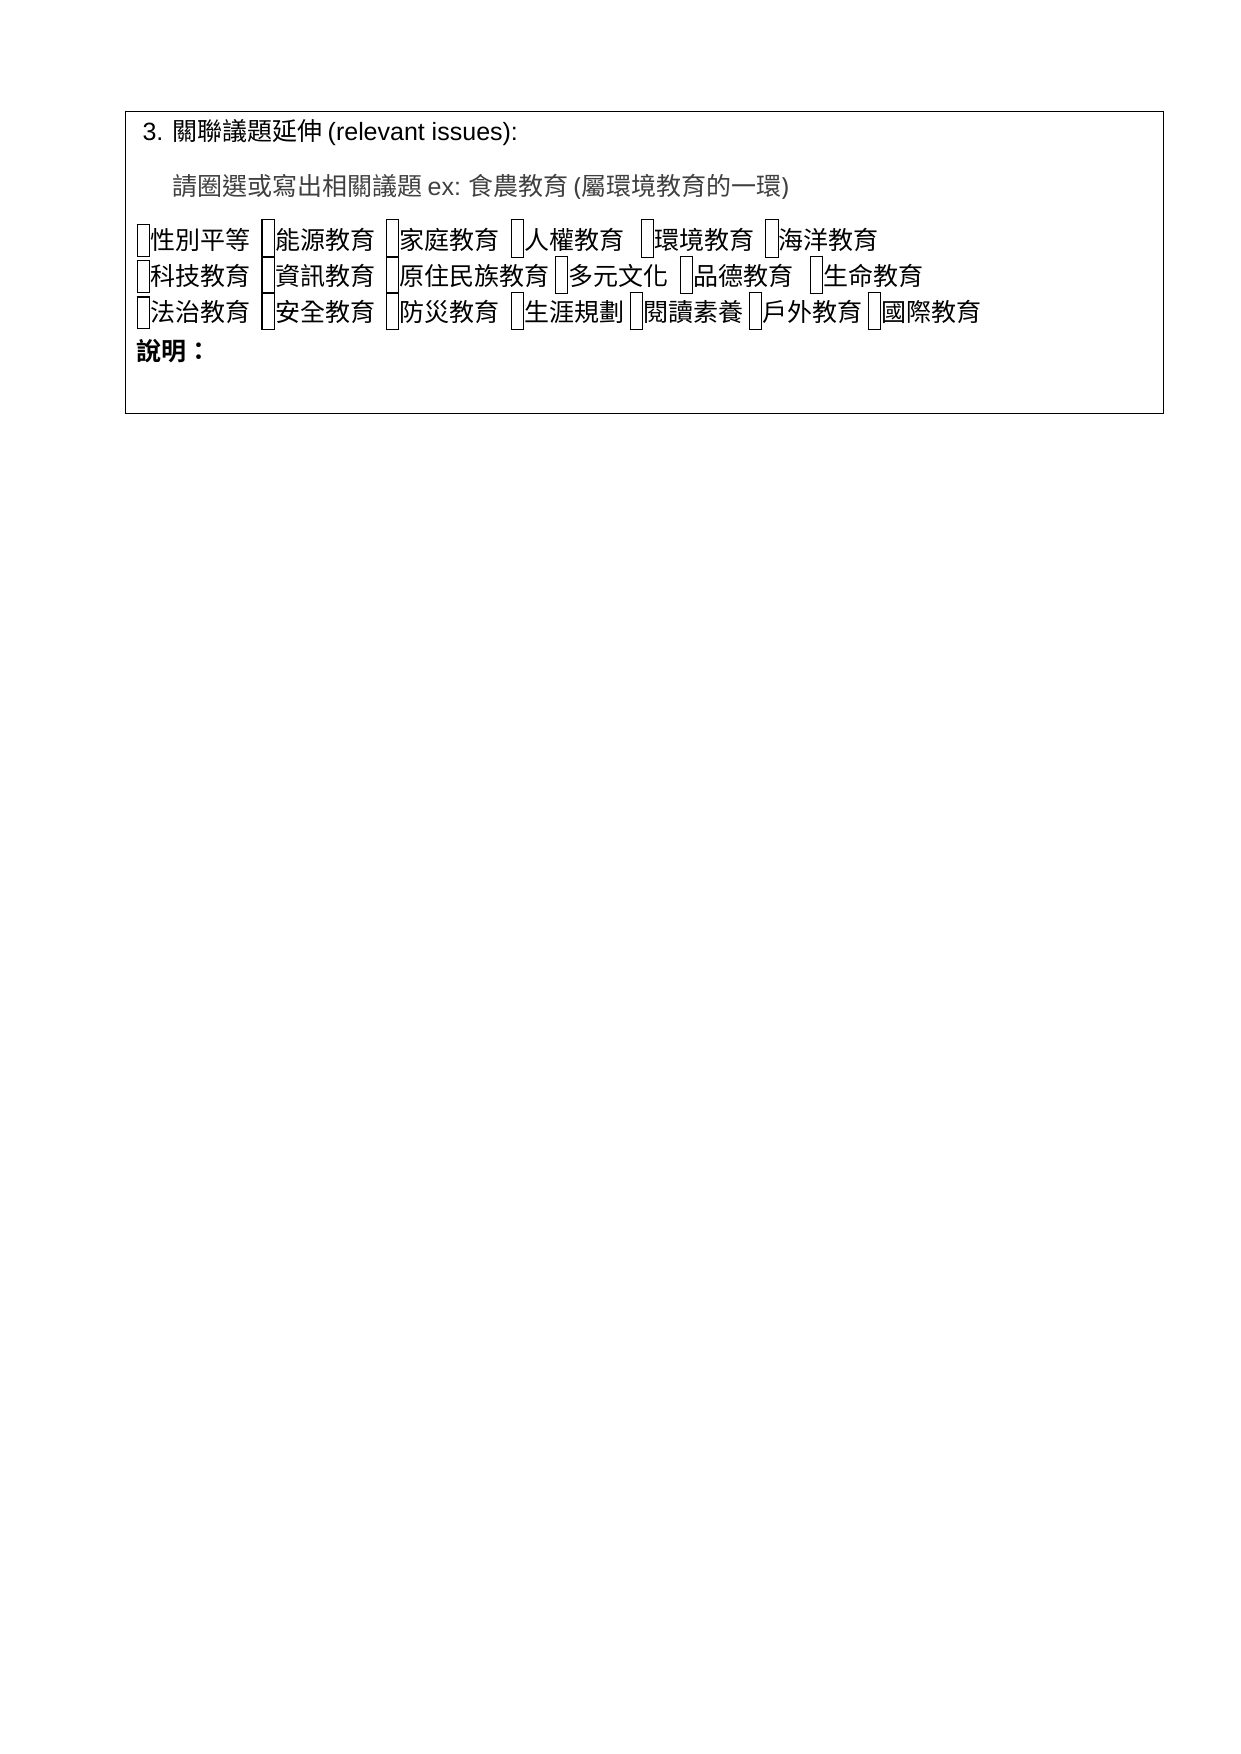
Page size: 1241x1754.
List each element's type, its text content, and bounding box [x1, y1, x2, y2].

table_cell 關聯議題延伸 (relevant issues): 請圈選或寫出相關議題 ex: 食農教育 (屬環境教育的一環) 性別平等 能源教育 家庭教育 人權教育 環境教育 海洋教育 科技教育 資訊教育 原住民族教育 多元文化 品德教育 生命教育 法治教育 安全教育 防災教育 生涯規劃 閱讀素養 戶外教育 國際教育 說明： [126, 112, 1163, 412]
